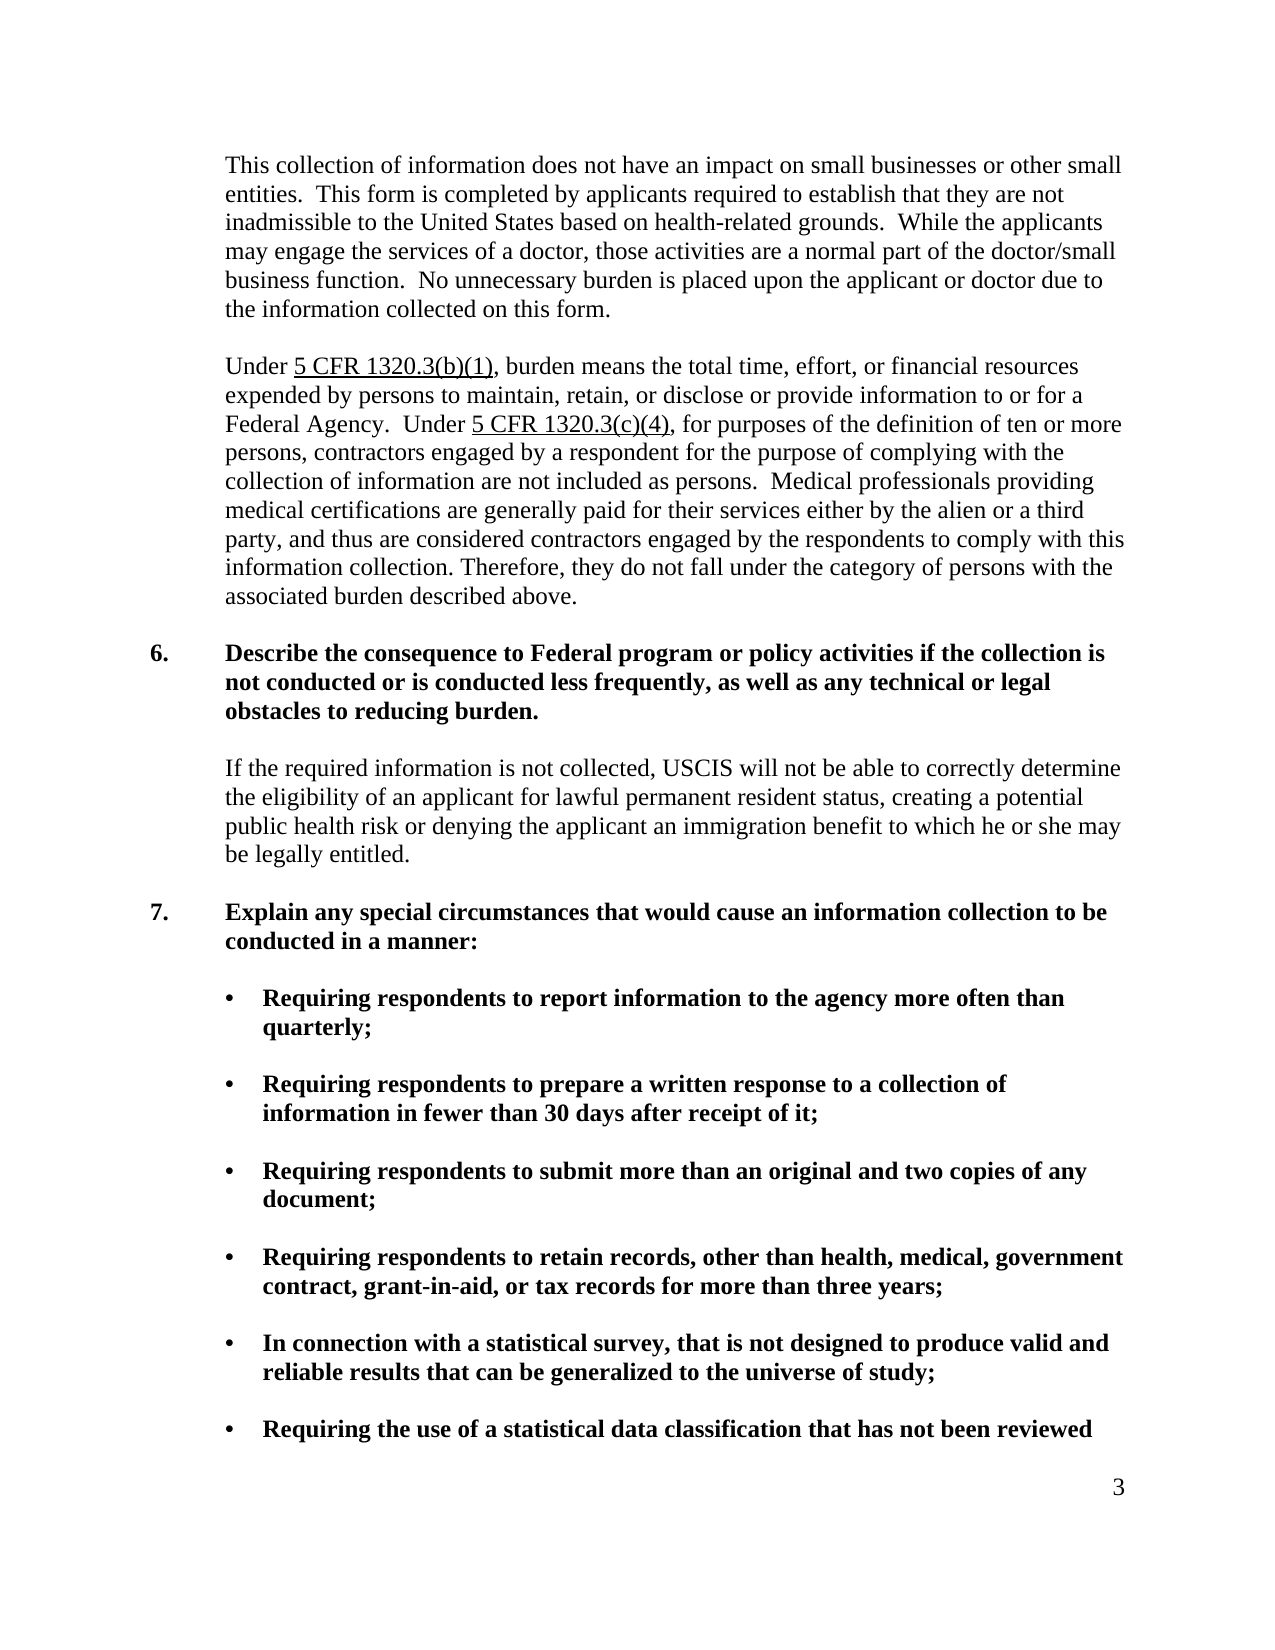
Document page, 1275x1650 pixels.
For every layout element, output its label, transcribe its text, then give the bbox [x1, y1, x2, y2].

text • Requiring respondents to submit more than an original and two copies of any document; [225, 1156, 1125, 1213]
text • Requiring respondents to retain records, other than health, medical, government contract, grant-in-aid, or tax records for more than three years; [225, 1242, 1125, 1299]
text 7. Explain any special circumstances that would cause an information collection to be conducted in a manner: [150, 897, 1125, 954]
text • Requiring respondents to prepare a written response to a collection of information in fewer than 30 days after receipt of it; [225, 1069, 1125, 1127]
text 6. Describe the consequence to Federal program or policy activities if the collection is not conducted or is conducted less frequently, as well as any technical or legal obstacles to reducing burden. [150, 638, 1125, 724]
text If the required information is not collected, USCIS will not be able to correctly determine the eligibility of an applicant for lawful permanent resident status, creating a potential public health risk or denying the applicant an immigration benefit to which he or she may be legally entitled. [225, 753, 1125, 868]
text This collection of information does not have an impact on small businesses or other small entities. This form is completed by applicants required to establish that they are not inadmissible to the United States based on health-related grounds. While the applicants may engage the services of a doctor, those activities are a normal part of the doctor/small business function. No unnecessary burden is placed upon the applicant or doctor due to the information collected on this form. [225, 150, 1125, 322]
text • Requiring respondents to report information to the agency more often than quarterly; [225, 983, 1125, 1041]
text Under 5 CFR 1320.3(b)(1), burden means the total time, effort, or financial resources expended by persons to maintain, retain, or disclose or provide information to or for a Federal Agency. Under 5 CFR 1320.3(c)(4), for purposes of the definition of ten or more persons, contractors engaged by a respondent for the purpose of complying with the collection of information are not included as persons. Medical professionals providing medical certifications are generally paid for their services either by the alien or a third party, and thus are considered contractors engaged by the respondents to comply with this information collection. Therefore, they do not fall under the category of persons with the associated burden described above. [225, 351, 1125, 610]
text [225, 1414, 1125, 1443]
text • In connection with a statistical survey, that is not designed to produce valid and reliable results that can be generalized to the universe of study; [225, 1328, 1125, 1386]
